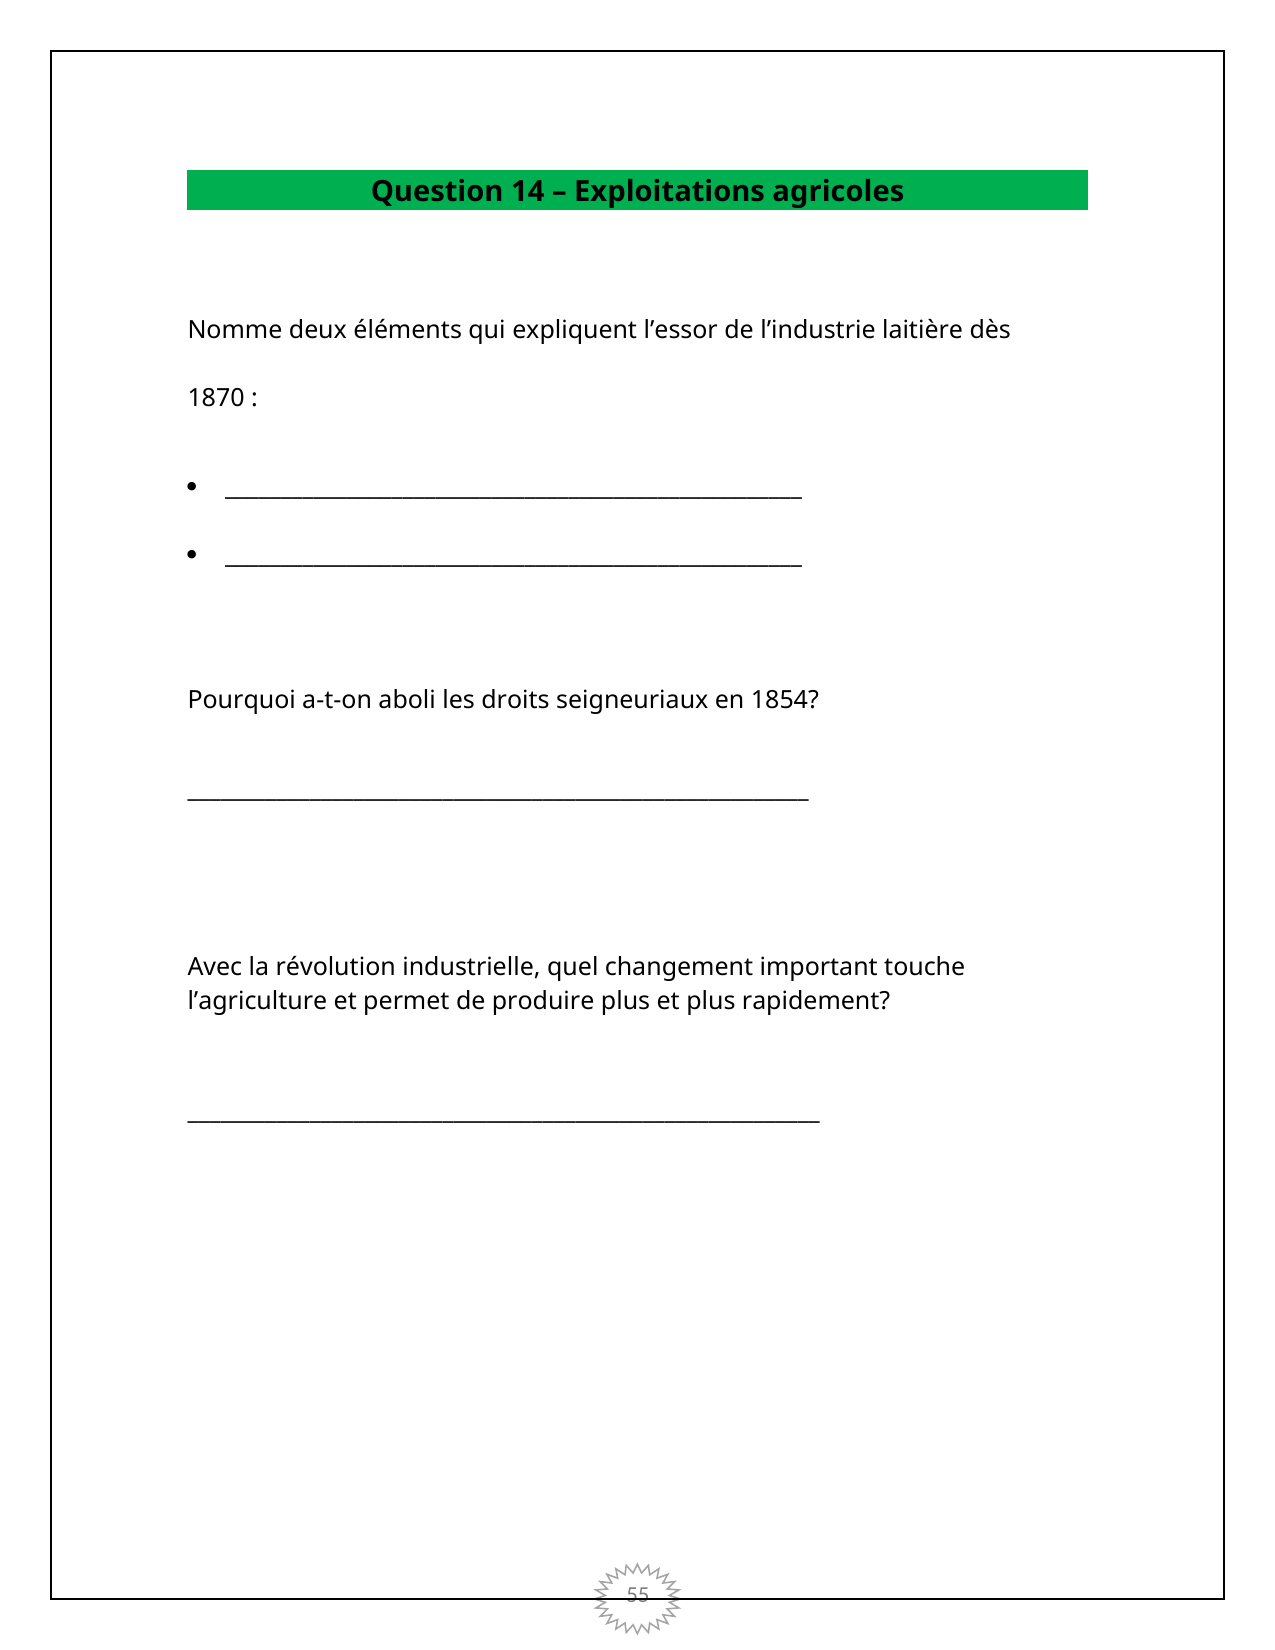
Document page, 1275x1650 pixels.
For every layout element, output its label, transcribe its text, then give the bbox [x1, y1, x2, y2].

list ____________________________________________________ [187, 469, 1088, 503]
text _________________________________________________________ [187, 1093, 1088, 1127]
text Nomme deux éléments qui expliquent l’essor de l’industrie laitière dès 1870 : [187, 312, 1088, 414]
text Avec la révolution industrielle, quel changement important touche l’agriculture et permet de produire plus et plus rapidement? [187, 949, 1088, 1017]
text Question 14 – Exploitations agricoles [187, 170, 1088, 210]
text Pourquoi a-t-on aboli les droits seigneuriaux en 1854? [187, 682, 1088, 716]
list ____________________________________________________ [187, 537, 1088, 571]
text ________________________________________________________ [187, 771, 1088, 805]
